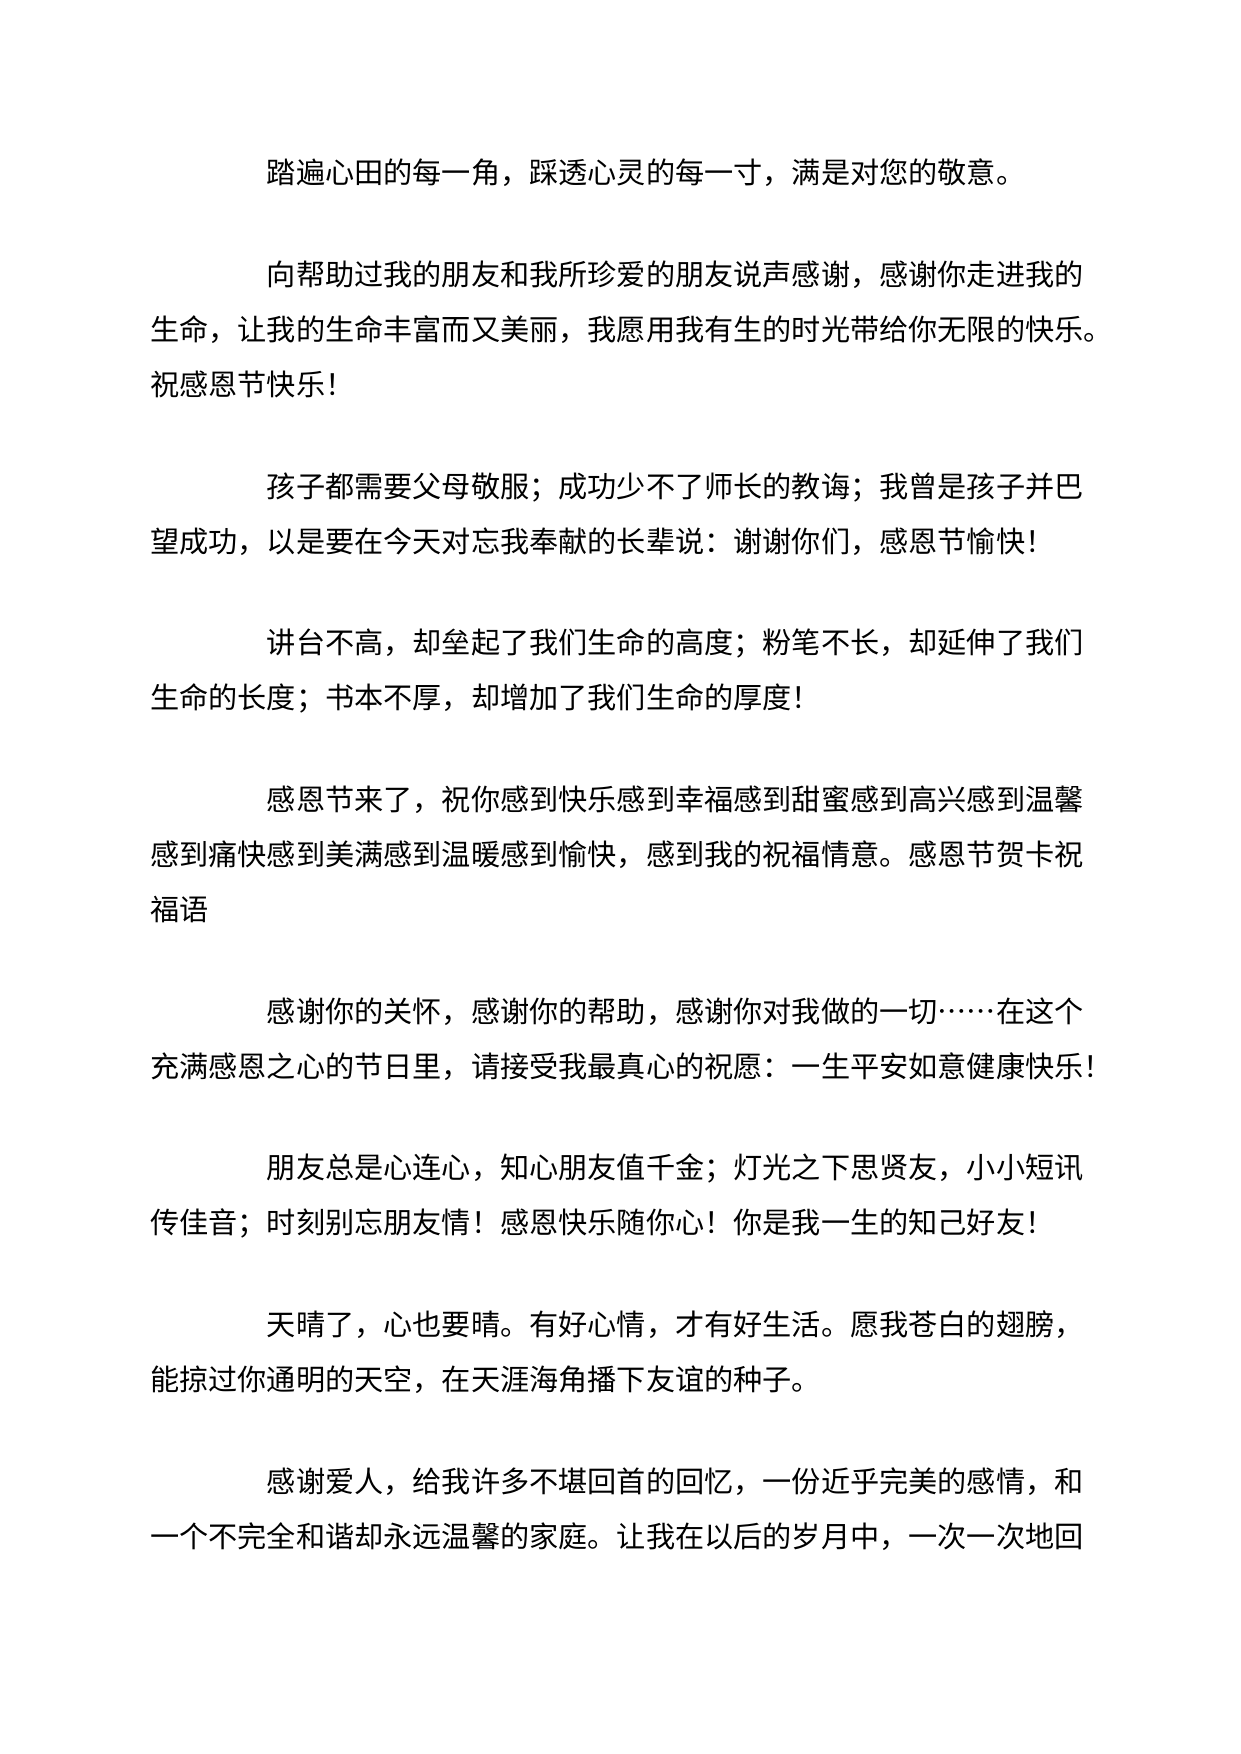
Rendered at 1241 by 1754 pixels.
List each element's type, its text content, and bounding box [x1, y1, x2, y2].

text 踏遍心田的每一角，踩透心灵的每一寸，满是对您的敬意。 [150, 150, 1090, 192]
text 向帮助过我的朋友和我所珍爱的朋友说声感谢，感谢你走进我的生命，让我的生命丰富而又美丽，我愿用我有生的时光带给你无限的快乐。祝感恩节快乐！ [150, 252, 1090, 404]
text 朋友总是心连心，知心朋友值千金；灯光之下思贤友，小小短讯传佳音；时刻别忘朋友情！感恩快乐随你心！你是我一生的知己好友！ [150, 1145, 1090, 1242]
text 讲台不高，却垒起了我们生命的高度；粉笔不长，却延伸了我们生命的长度；书本不厚，却增加了我们生命的厚度！ [150, 620, 1090, 717]
text 孩子都需要父母敬服；成功少不了师长的教诲；我曾是孩子并巴望成功，以是要在今天对忘我奉献的长辈说：谢谢你们，感恩节愉快！ [150, 463, 1090, 561]
text 感恩节来了，祝你感到快乐感到幸福感到甜蜜感到高兴感到温馨感到痛快感到美满感到温暖感到愉快，感到我的祝福情意。感恩节贺卡祝福语 [150, 777, 1090, 929]
text 感谢你的关怀，感谢你的帮助，感谢你对我做的一切……在这个充满感恩之心的节日里，请接受我最真心的祝愿：一生平安如意健康快乐！ [150, 988, 1090, 1085]
text 天晴了，心也要晴。有好心情，才有好生活。愿我苍白的翅膀，能掠过你通明的天空，在天涯海角播下友谊的种子。 [150, 1302, 1090, 1399]
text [150, 1458, 1090, 1555]
